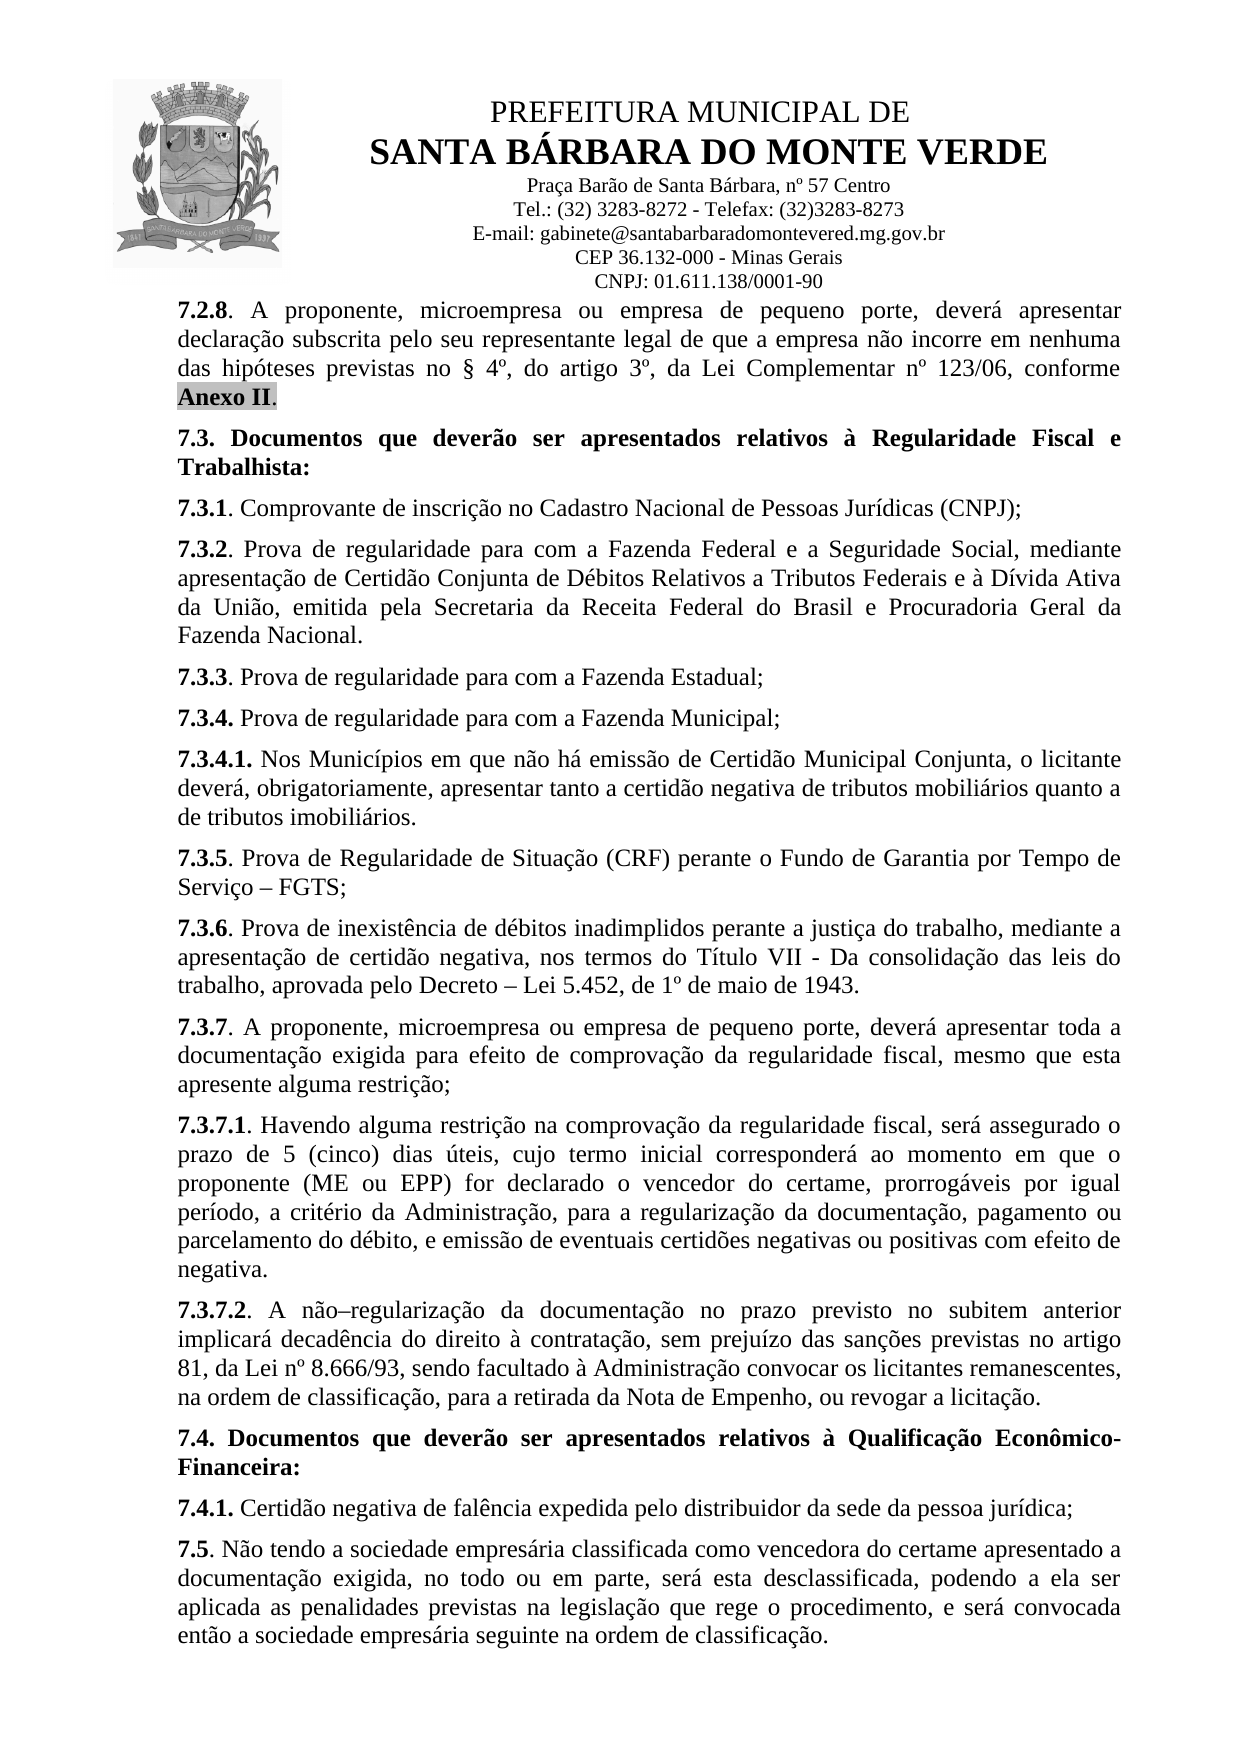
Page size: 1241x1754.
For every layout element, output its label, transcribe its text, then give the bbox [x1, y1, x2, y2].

text 7.3.5. Prova de Regularidade de Situação (CRF) perante o Fundo de Garantia por Tempo de Serviço – FGTS; [177, 843, 1122, 900]
text 7.3.6. Prova de inexistência de débitos inadimplidos perante a justiça do trabalho, mediante a apresentação de certidão negativa, nos termos do Título VII - Da consolidação das leis do trabalho, aprovada pelo Decreto – Lei 5.452, de 1º de maio de 1943. [177, 913, 1122, 999]
text 7.3. Documentos que deverão ser apresentados relativos à Regularidade Fiscal e Trabalhista: [177, 423, 1122, 480]
text 7.3.7.2. A não–regularização da documentação no prazo previsto no subitem anterior implicará decadência do direito à contratação, sem prejuízo das sanções previstas no artigo 81, da Lei nº 8.666/93, sendo facultado à Administração convocar os licitantes remanescentes, na ordem de classificação, para a retirada da Nota de Empenho, ou revogar a licitação. [177, 1295, 1122, 1410]
text 7.3.2. Prova de regularidade para com a Fazenda Federal e a Seguridade Social, mediante apresentação de Certidão Conjunta de Débitos Relativos a Tributos Federais e à Dívida Ativa da União, emitida pela Secretaria da Receita Federal do Brasil e Procuradoria Geral da Fazenda Nacional. [177, 534, 1122, 649]
text 7.3.4.1. Nos Municípios em que não há emissão de Certidão Municipal Conjunta, o licitante deverá, obrigatoriamente, apresentar tanto a certidão negativa de tributos mobiliários quanto a de tributos imobiliários. [177, 744, 1122, 830]
text 7.5. Não tendo a sociedade empresária classificada como vencedora do certame apresentado a documentação exigida, no todo ou em parte, será esta desclassificada, podendo a ela ser aplicada as penalidades previstas na legislação que rege o procedimento, e será convocada então a sociedade empresária seguinte na ordem de classificação. [177, 1534, 1122, 1649]
text 7.2.8. A proponente, microempresa ou empresa de pequeno porte, deverá apresentar declaração subscrita pelo seu representante legal de que a empresa não incorre em nenhuma das hipóteses previstas no § 4º, do artigo 3º, da Lei Complementar nº 123/06, conforme Anexo II. [177, 295, 1122, 410]
text 7.4. Documentos que deverão ser apresentados relativos à Qualificação Econômico-Financeira: [177, 1423, 1122, 1480]
text 7.3.7.1. Havendo alguma restrição na comprovação da regularidade fiscal, será assegurado o prazo de 5 (cinco) dias úteis, cujo termo inicial corresponderá ao momento em que o proponente (ME ou EPP) for declarado o vencedor do certame, prorrogáveis por igual período, a critério da Administração, para a regularização da documentação, pagamento ou parcelamento do débito, e emissão de eventuais certidões negativas ou positivas com efeito de negativa. [177, 1110, 1122, 1283]
text 7.3.3. Prova de regularidade para com a Fazenda Estadual; [177, 662, 1122, 690]
text 7.3.1. Comprovante de inscrição no Cadastro Nacional de Pessoas Jurídicas (CNPJ); [177, 493, 1122, 522]
text 7.3.7. A proponente, microempresa ou empresa de pequeno porte, deverá apresentar toda a documentação exigida para efeito de comprovação da regularidade fiscal, mesmo que esta apresente alguma restrição; [177, 1012, 1122, 1098]
text 7.4.1. Certidão negativa de falência expedida pelo distribuidor da sede da pessoa jurídica; [177, 1493, 1122, 1522]
text 7.3.4. Prova de regularidade para com a Fazenda Municipal; [177, 703, 1122, 732]
